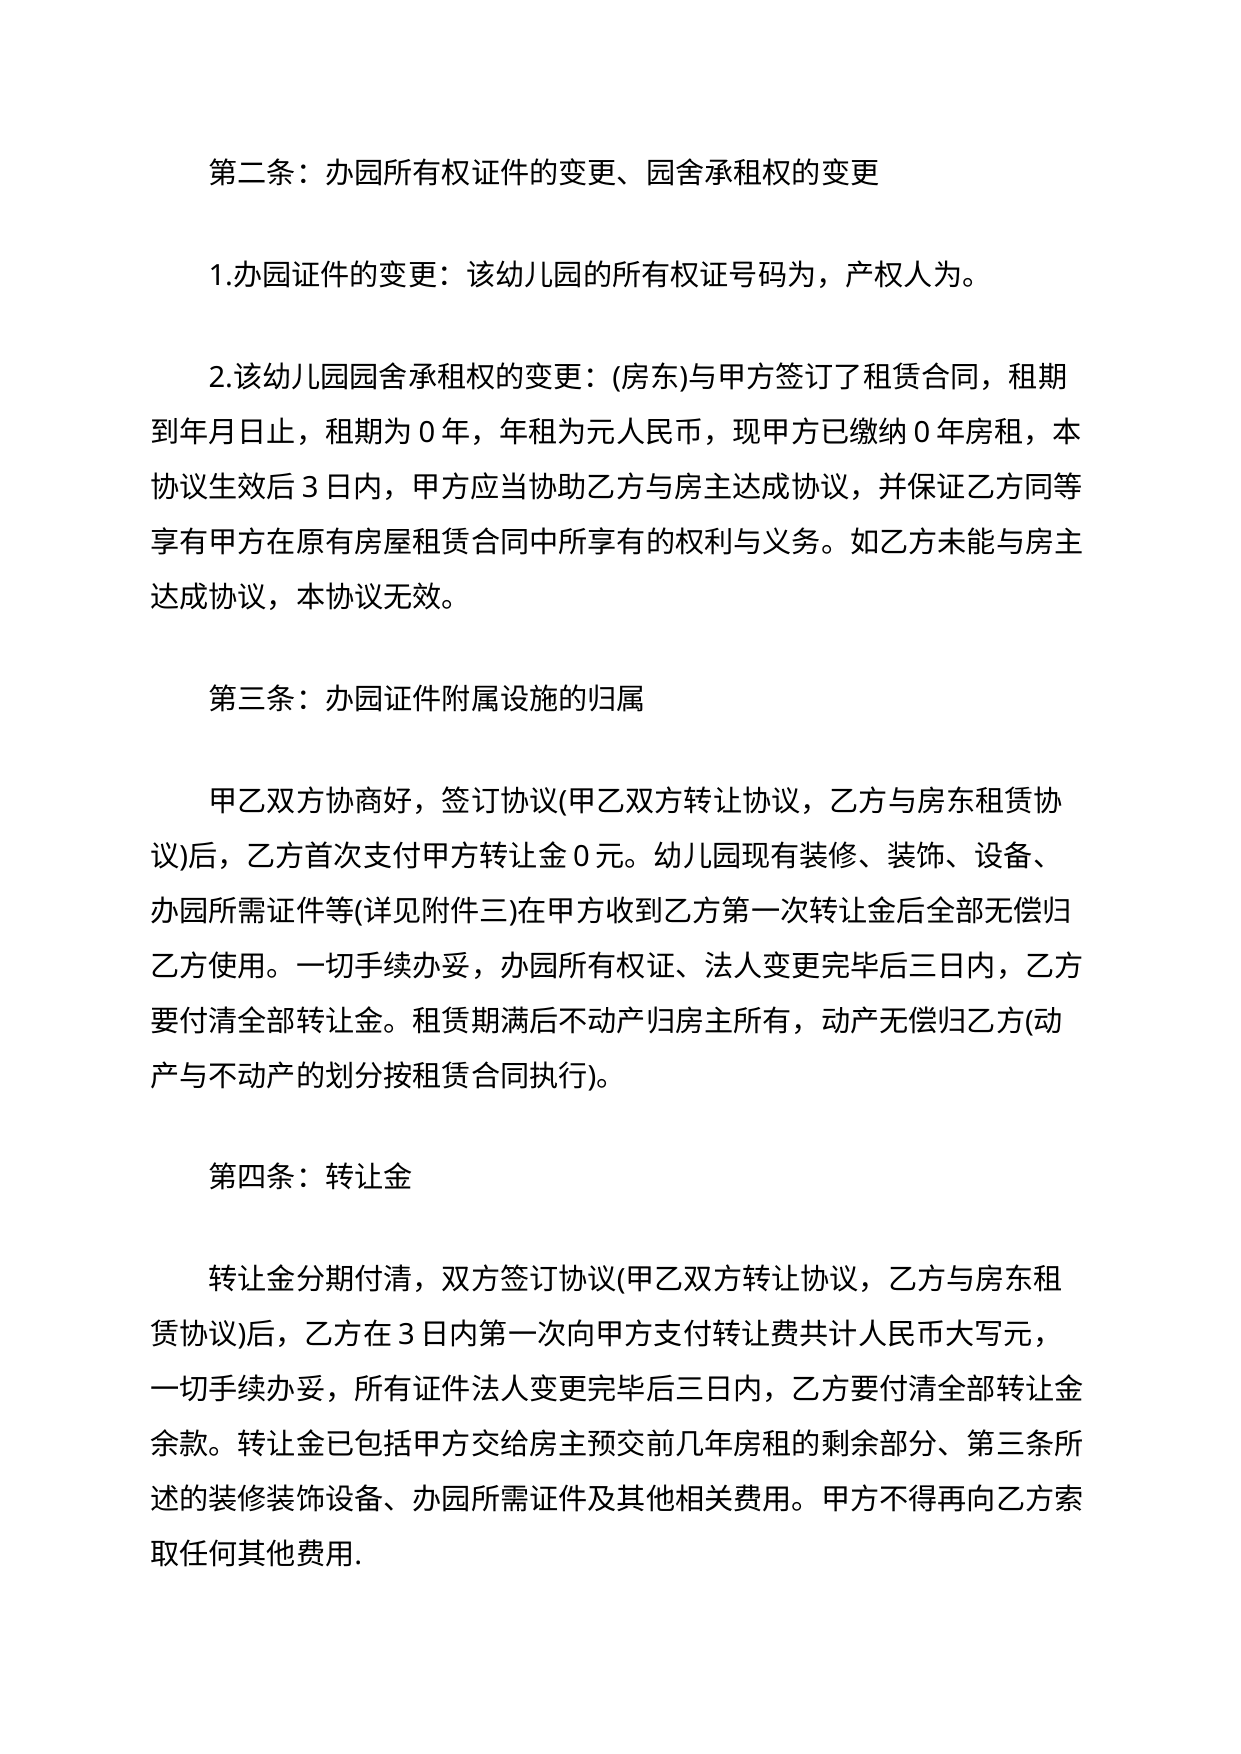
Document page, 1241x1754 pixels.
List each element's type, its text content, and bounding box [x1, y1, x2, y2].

text 2.该幼儿园园舍承租权的变更：(房东)与甲方签订了租赁合同，租期到年月日止，租期为0年，年租为元人民币，现甲方已缴纳0年房租，本协议生效后3日内，甲方应当协助乙方与房主达成协议，并保证乙方同等享有甲方在原有房屋租赁合同中所享有的权利与义务。如乙方未能与房主达成协议，本协议无效。 [150, 354, 1090, 616]
text 第三条：办园证件附属设施的归属 [150, 675, 1090, 718]
text 甲乙双方协商好，签订协议(甲乙双方转让协议，乙方与房东租赁协议)后，乙方首次支付甲方转让金0元。幼儿园现有装修、装饰、设备、办园所需证件等(详见附件三)在甲方收到乙方第一次转让金后全部无偿归乙方使用。一切手续办妥，办园所有权证、法人变更完毕后三日内，乙方要付清全部转让金。租赁期满后不动产归房主所有，动产无偿归乙方(动产与不动产的划分按租赁合同执行)。 [150, 777, 1090, 1094]
text 第四条：转让金 [150, 1154, 1090, 1196]
text 转让金分期付清，双方签订协议(甲乙双方转让协议，乙方与房东租赁协议)后，乙方在3日内第一次向甲方支付转让费共计人民币大写元，一切手续办妥，所有证件法人变更完毕后三日内，乙方要付清全部转让金余款。转让金已包括甲方交给房主预交前几年房租的剩余部分、第三条所述的装修装饰设备、办园所需证件及其他相关费用。甲方不得再向乙方索取任何其他费用. [150, 1256, 1090, 1573]
text 第二条：办园所有权证件的变更、园舍承租权的变更 [150, 150, 1090, 192]
text 1.办园证件的变更：该幼儿园的所有权证号码为，产权人为。 [150, 252, 1090, 294]
